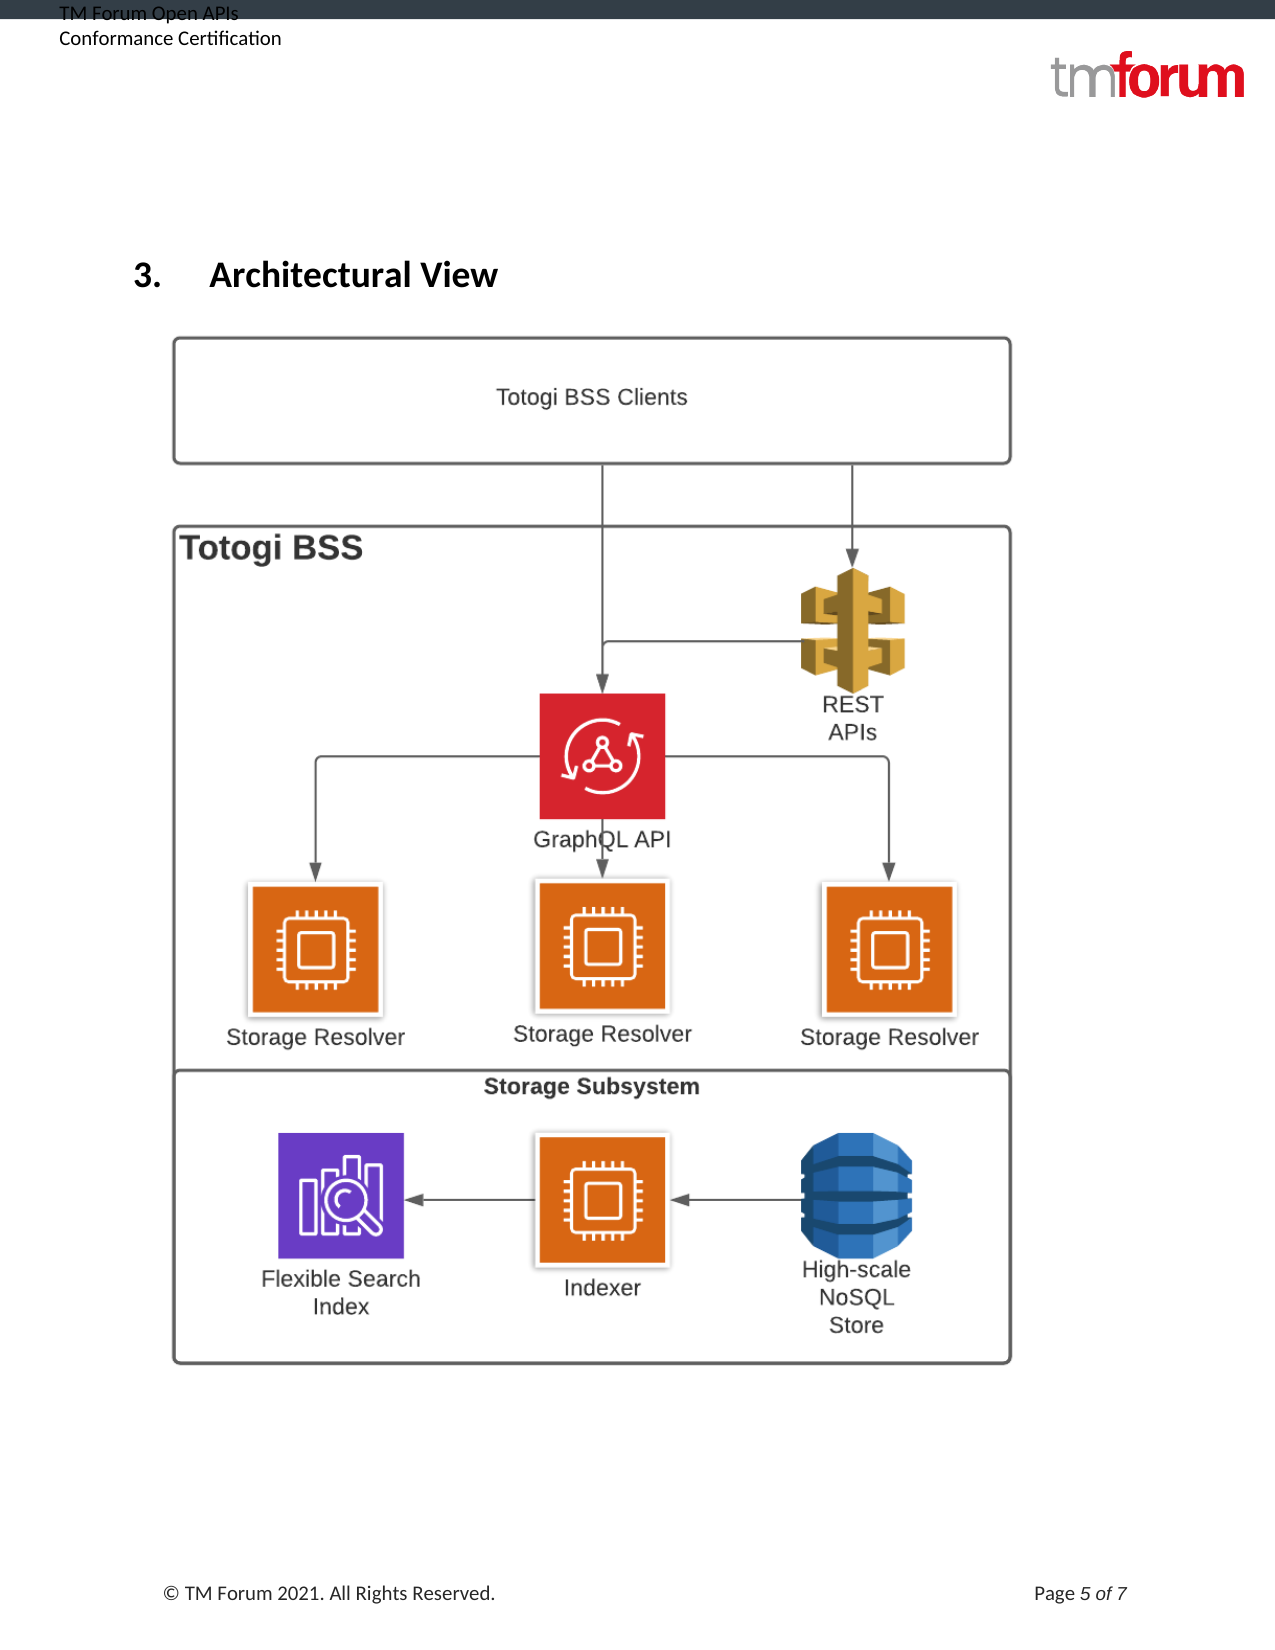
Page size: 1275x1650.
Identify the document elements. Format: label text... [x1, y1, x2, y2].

list Architectural View [133, 251, 1216, 297]
picture [0, 0, 1275, 111]
picture [132, 296, 1052, 1405]
